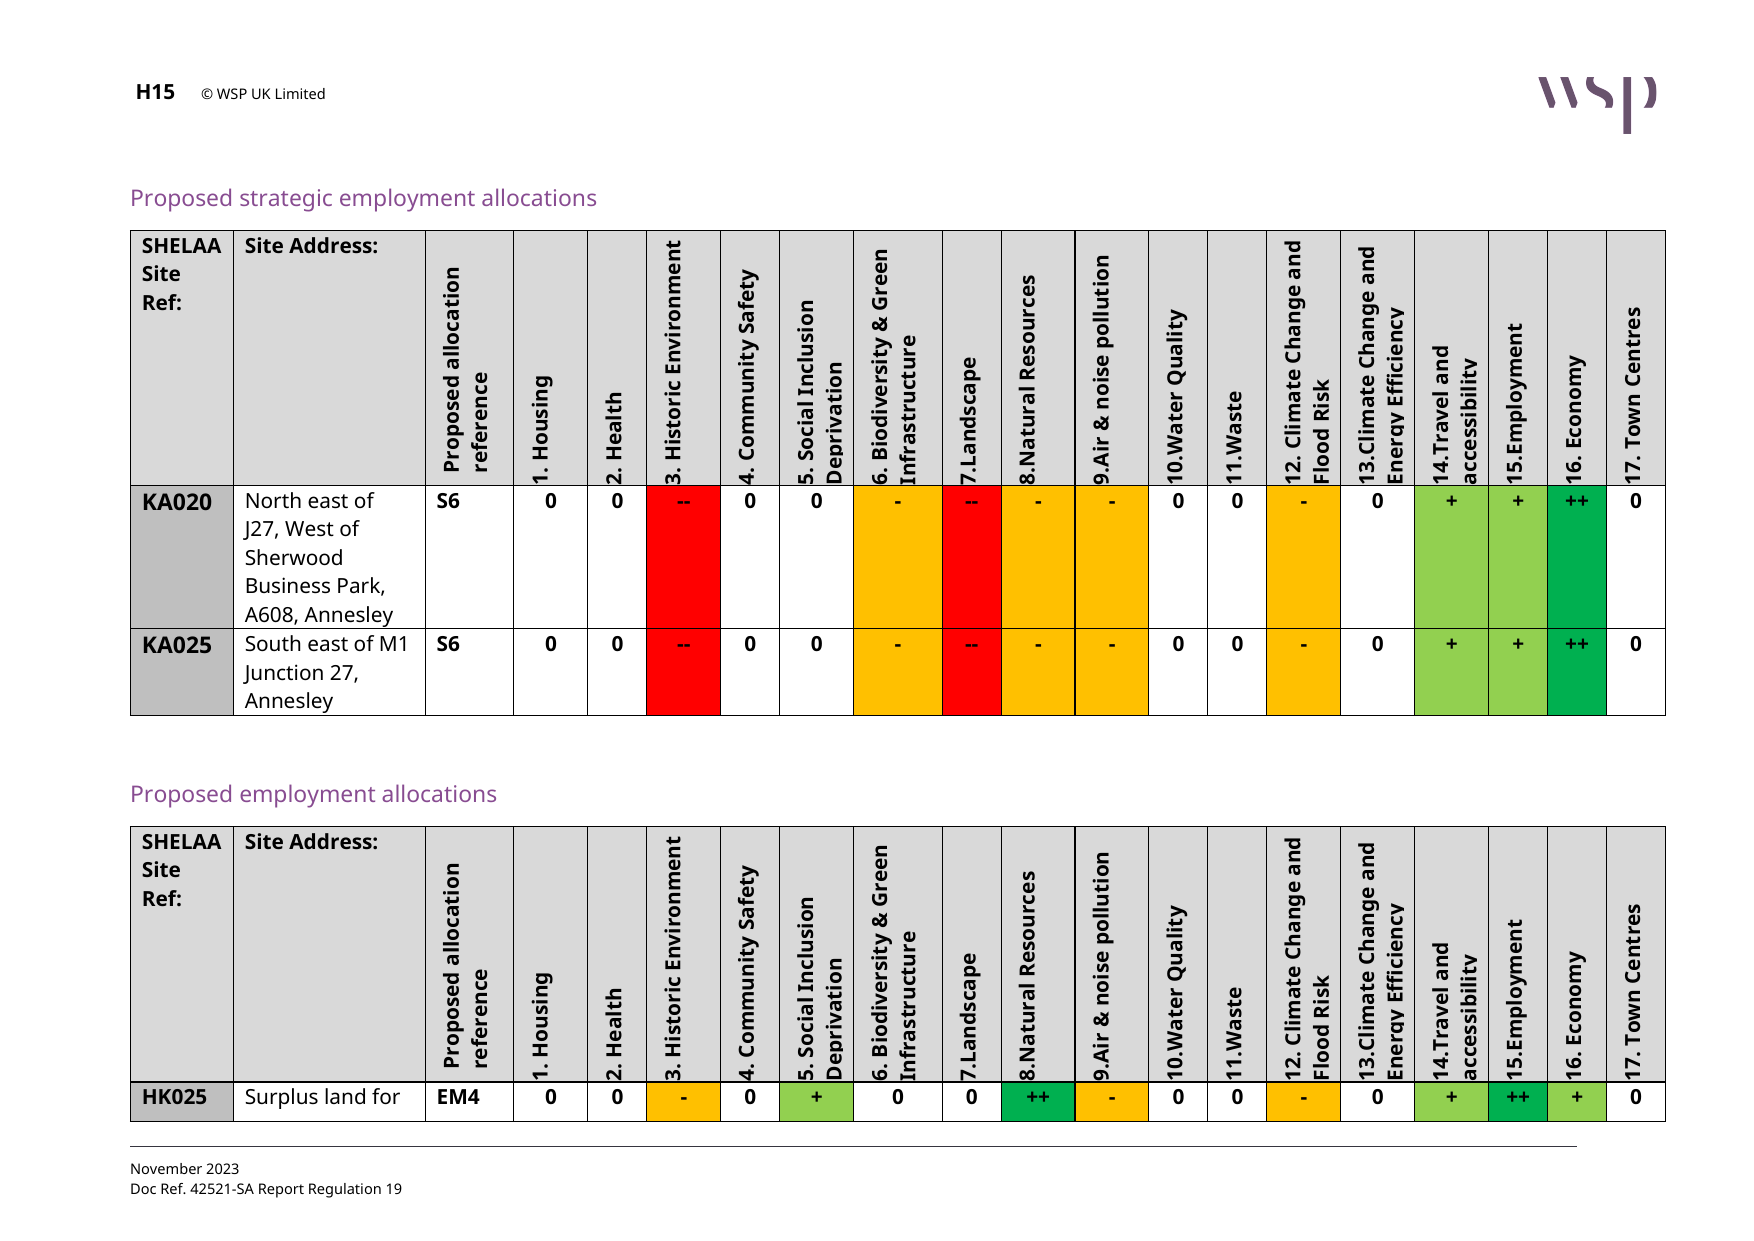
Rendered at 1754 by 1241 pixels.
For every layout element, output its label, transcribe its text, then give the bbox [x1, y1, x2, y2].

table_cell 0 [854, 1083, 942, 1121]
table_cell 0 [1208, 1083, 1266, 1121]
table_cell S6 [426, 629, 513, 715]
table_cell 0 [588, 486, 646, 628]
table_cell 0 [1208, 629, 1266, 715]
table_cell 0 [1607, 486, 1665, 628]
table_header SHELAA Site Ref: [131, 231, 233, 485]
table_header 16. Economy [1548, 827, 1606, 1081]
table_cell EM4 h4 [426, 1083, 513, 1121]
table_header 15.Employment [1489, 827, 1547, 1081]
table_header 16. Economy [1548, 231, 1606, 485]
table_header 10.Water Quality [1149, 231, 1207, 485]
table_header 5. Social Inclusion Deprivation [780, 827, 853, 1081]
table_header 9.Air & noise pollution [1076, 231, 1148, 485]
table_cell - [1267, 1083, 1340, 1121]
table_cell - [1267, 486, 1340, 628]
table_cell 0 [1208, 486, 1266, 628]
table_cell 0 [1149, 486, 1207, 628]
table_cell 0 [1341, 1083, 1414, 1121]
table_header 4. Community Safety [721, 827, 779, 1081]
table_cell - [647, 1083, 720, 1121]
table_cell - [1076, 629, 1148, 715]
table_header 14.Travel and accessibility [1415, 827, 1488, 1081]
table_cell 0 [588, 629, 646, 715]
list Proposed employment allocations [130, 778, 1577, 809]
table_cell + [1489, 629, 1547, 715]
table_cell 0 [588, 1083, 646, 1121]
table_header 7.Landscape [943, 231, 1001, 485]
table_header 3. Historic Environment [647, 827, 720, 1081]
table_header Proposed allocation reference [426, 231, 513, 485]
table_cell 0 [1149, 1083, 1207, 1121]
table_cell + [780, 1083, 853, 1121]
table_cell ++ [1489, 1083, 1547, 1121]
table_header 6. Biodiversity & Green Infrastructure [854, 231, 942, 485]
table_header 11.Waste [1208, 827, 1266, 1081]
table_cell ++ [1548, 486, 1606, 628]
table_cell North east of J27, West of Sherwood Business Park, A608, Annesley [234, 486, 425, 628]
table_cell -- [943, 486, 1001, 628]
table_cell -- [647, 629, 720, 715]
table_header 5. Social Inclusion Deprivation [780, 231, 853, 485]
table_cell 0 [514, 629, 587, 715]
table_header 1. Housing [514, 231, 587, 485]
table_cell 0 [721, 486, 779, 628]
table_cell 0 [1607, 1083, 1665, 1121]
table_cell 0 [1341, 486, 1414, 628]
table_header 12. Climate Change and Flood Risk [1267, 827, 1340, 1081]
table_cell - [1267, 629, 1340, 715]
table_cell 0 [943, 1083, 1001, 1121]
table_header Site Address: [234, 231, 425, 485]
table_header 17. Town Centres [1607, 827, 1665, 1081]
table_cell -- [647, 486, 720, 628]
table_header 10.Water Quality [1149, 827, 1207, 1081]
table_cell 0 [1149, 629, 1207, 715]
table_header 14.Travel and accessibility [1415, 231, 1488, 485]
table_cell S6 [426, 486, 513, 628]
table_cell - [854, 629, 942, 715]
table_cell + [1415, 1083, 1488, 1121]
table_header Site Address: [234, 827, 425, 1081]
table_header 13.Climate Change and Energy Efficiency [1341, 231, 1414, 485]
table_cell 0 [721, 1083, 779, 1121]
table_cell 0 [1607, 629, 1665, 715]
table_cell Surplus land for employment, Rolls Royce, Watnall Road, Hucknall [234, 1083, 425, 1121]
table_cell -- [943, 629, 1001, 715]
table_header 7.Landscape [943, 827, 1001, 1081]
table_header 17. Town Centres [1607, 231, 1665, 485]
table_header 3. Historic Environment [647, 231, 720, 485]
table_header 15.Employment [1489, 231, 1547, 485]
list Proposed strategic employment allocations [130, 182, 1577, 213]
table_header 6. Biodiversity & Green Infrastructure [854, 827, 942, 1081]
table_header Proposed allocation reference [426, 827, 513, 1081]
table_header 4. Community Safety [721, 231, 779, 485]
table_cell + [1548, 1083, 1606, 1121]
table_cell 0 [1341, 629, 1414, 715]
table_header 1. Housing [514, 827, 587, 1081]
table_header 11.Waste [1208, 231, 1266, 485]
table_cell 0 [514, 1083, 587, 1121]
table_cell - [854, 486, 942, 628]
table_cell ++ [1002, 1083, 1074, 1121]
table_cell 0 [780, 629, 853, 715]
table_cell - [1002, 629, 1074, 715]
table_cell KA020 [131, 486, 233, 628]
table_cell 0 [780, 486, 853, 628]
table_cell - [1076, 1083, 1148, 1121]
table_header SHELAA Site Ref: [131, 827, 233, 1081]
table_header 13.Climate Change and Energy Efficiency [1341, 827, 1414, 1081]
table_header 8.Natural Resources [1002, 231, 1074, 485]
table_cell HK025 [131, 1083, 233, 1121]
table_cell South east of M1 Junction 27, Annesley [234, 629, 425, 715]
table_cell ++ [1548, 629, 1606, 715]
table_cell + [1489, 486, 1547, 628]
table_cell - [1076, 486, 1148, 628]
table_cell KA025 [131, 629, 233, 715]
table_header 2. Health [588, 231, 646, 485]
table_header 9.Air & noise pollution [1076, 827, 1148, 1081]
table_header 12. Climate Change and Flood Risk [1267, 231, 1340, 485]
table_cell 0 [514, 486, 587, 628]
table_header 8.Natural Resources [1002, 827, 1074, 1081]
table_cell + [1415, 629, 1488, 715]
table_cell + [1415, 486, 1488, 628]
table_cell 0 [721, 629, 779, 715]
table_cell - [1002, 486, 1074, 628]
table_header 2. Health [588, 827, 646, 1081]
